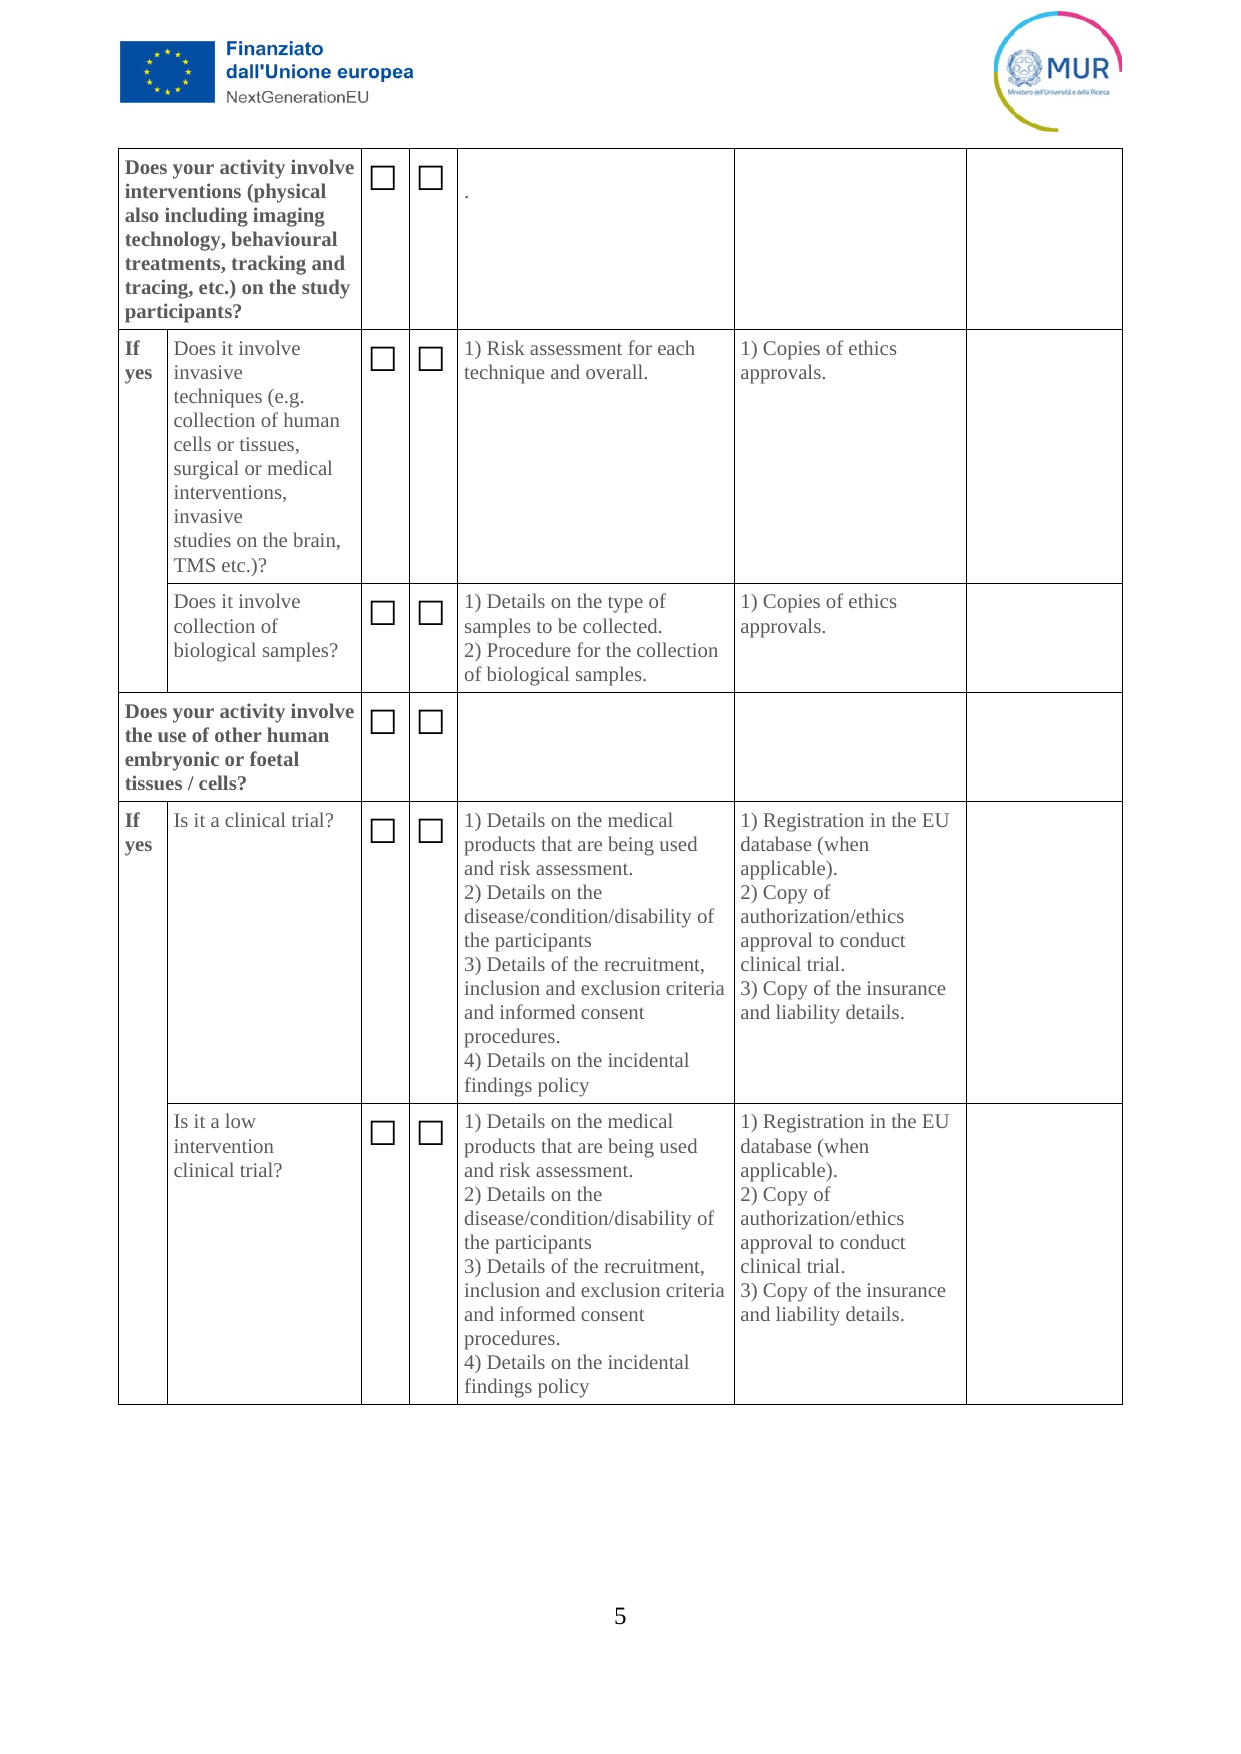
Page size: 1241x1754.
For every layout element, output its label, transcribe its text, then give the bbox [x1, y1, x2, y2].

table_cell [967, 693, 1122, 801]
table_cell Is it a clinical trial? [168, 802, 361, 1102]
table_cell Does it involve collection of biological samples? [168, 584, 361, 692]
picture [993, 11, 1123, 132]
table_cell [967, 149, 1122, 329]
table_cell [967, 330, 1122, 582]
table_cell 1) Details on the medical products that are being used and risk assessment. 2) Details on the disease/condition/disability of the participants 3) Details of the recruitment, inclusion and exclusion criteria and informed consent procedures. 4) Details on the incidental findings policy [458, 1104, 734, 1404]
table_cell 1) Risk assessment for each technique and overall. [458, 330, 734, 582]
table_cell Is it a low intervention clinical trial? [168, 1104, 361, 1404]
table_cell Does it involve invasive techniques (e.g. collection of human cells or tissues, surgical or medical interventions, invasive studies on the brain, TMS etc.)? [168, 330, 361, 582]
table_cell If yes [119, 330, 167, 692]
table_cell [967, 1104, 1122, 1404]
table_cell [735, 693, 966, 801]
table_cell [458, 693, 734, 801]
table_cell [967, 802, 1122, 1102]
table_cell 1) Registration in the EU database (when applicable). 2) Copy of authorization/ethics approval to conduct clinical trial. 3) Copy of the insurance and liability details. [735, 1104, 966, 1404]
table_cell 1) Copies of ethics approvals. [735, 330, 966, 582]
table_cell 1) Registration in the EU database (when applicable). 2) Copy of authorization/ethics approval to conduct clinical trial. 3) Copy of the insurance and liability details. [735, 802, 966, 1102]
table_cell Does your activity involve interventions (physical also including imaging technology, behavioural treatments, tracking and tracing, etc.) on the study participants? [119, 149, 361, 329]
table_cell 1) Details on the type of samples to be collected. 2) Procedure for the collection of biological samples. [458, 584, 734, 692]
table_cell Does your activity involve the use of other human embryonic or foetal tissues / cells? [119, 693, 361, 801]
table_cell [967, 584, 1122, 692]
table_cell 1) Details on the medical products that are being used and risk assessment. 2) Details on the disease/condition/disability of the participants 3) Details of the recruitment, inclusion and exclusion criteria and informed consent procedures. 4) Details on the incidental findings policy [458, 802, 734, 1102]
table_cell . [458, 149, 734, 329]
picture [118, 37, 415, 108]
table_cell 1) Copies of ethics approvals. [735, 584, 966, 692]
table_cell [735, 149, 966, 329]
table_cell If yes [119, 802, 167, 1404]
